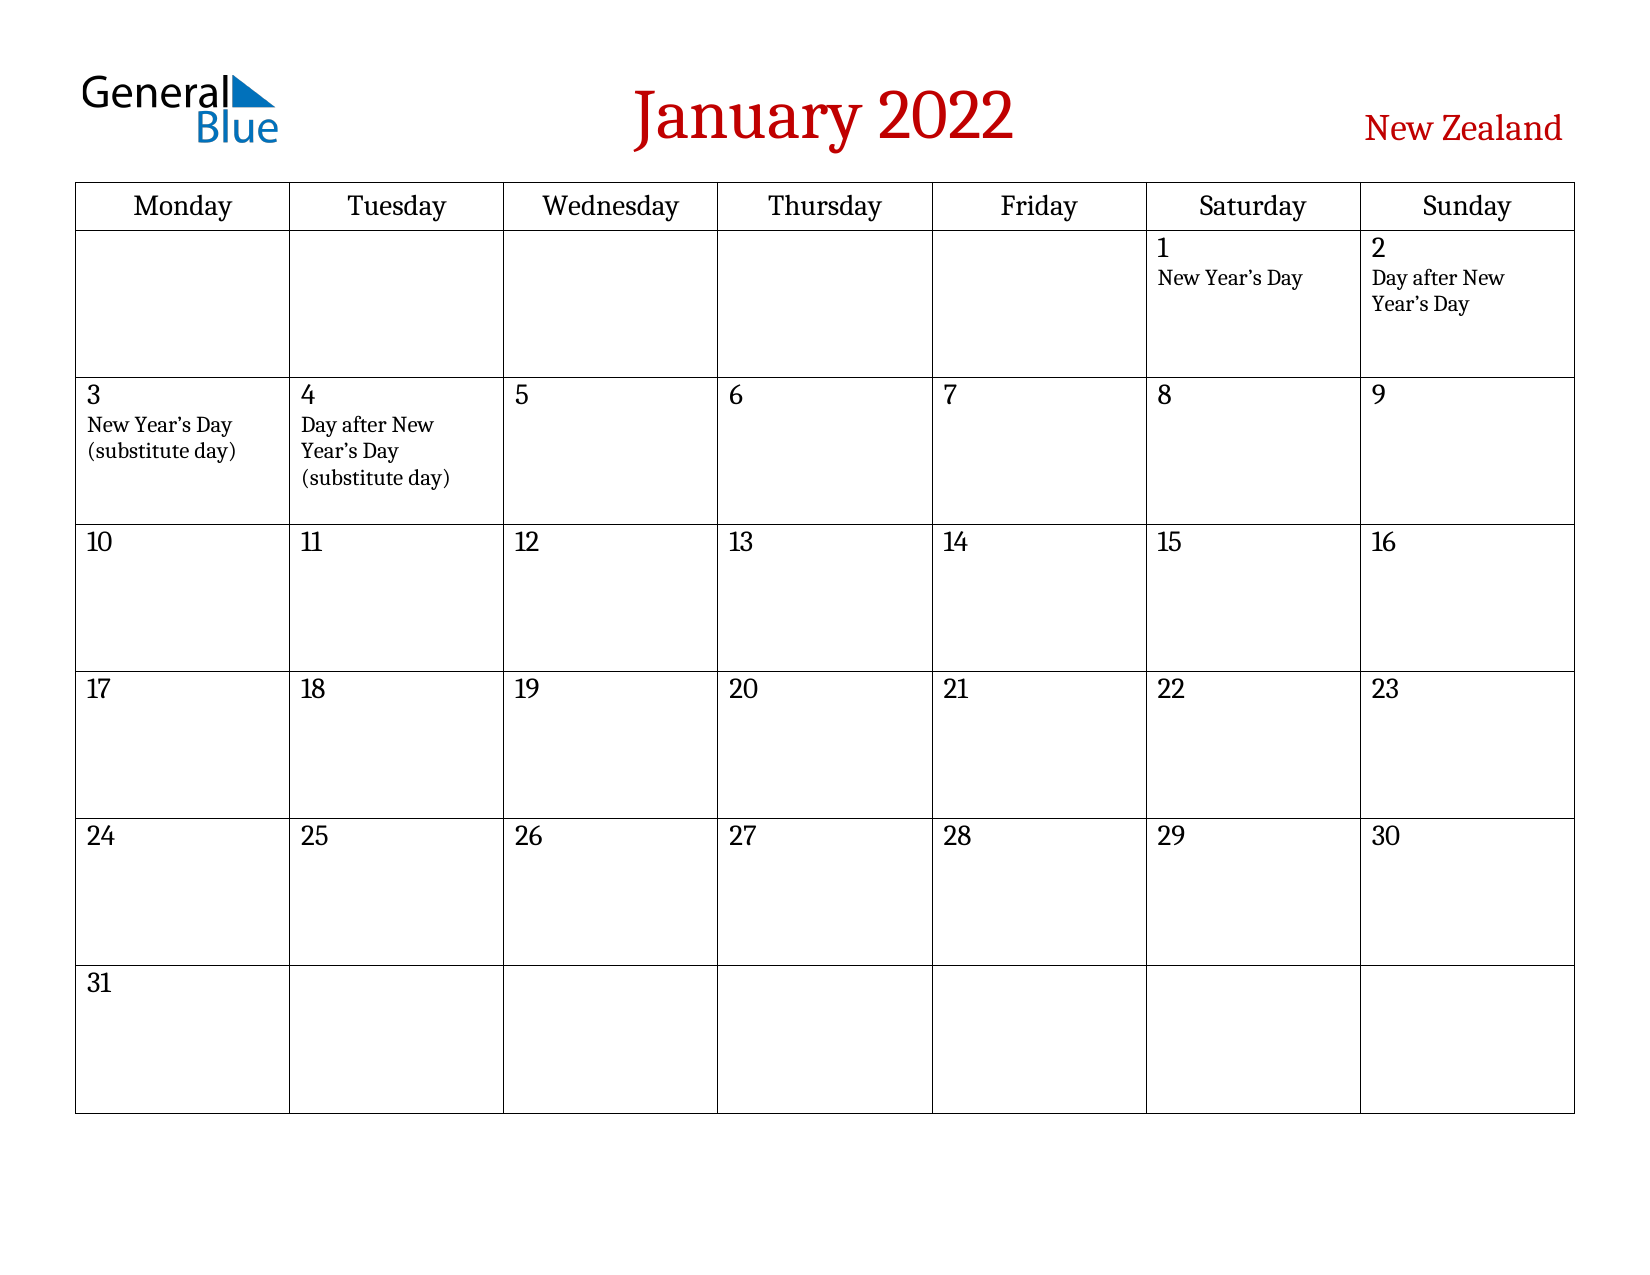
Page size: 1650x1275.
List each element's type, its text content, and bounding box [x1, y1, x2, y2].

table_cell [1147, 1000, 1360, 1112]
table_cell 26 [504, 819, 717, 853]
table_cell 28 [933, 819, 1146, 853]
table_cell [933, 966, 1146, 1000]
table_cell [1147, 853, 1360, 965]
table_cell Friday [933, 183, 1146, 230]
table_cell [718, 853, 932, 965]
table_cell Day after New Year’s Day (substitute day) [290, 412, 503, 524]
table_cell [1361, 853, 1574, 965]
table_cell [290, 706, 503, 818]
table_cell Monday [76, 183, 289, 230]
table_cell 21 [933, 672, 1146, 706]
table_cell [504, 853, 717, 965]
table_header January 2022 [504, 75, 1146, 182]
table_cell [933, 706, 1146, 818]
table_cell [933, 559, 1146, 671]
table_cell 23 [1361, 672, 1574, 706]
table_cell 1 [1147, 231, 1360, 264]
table_cell [504, 412, 717, 524]
table_cell 24 [76, 819, 289, 853]
table_cell 30 [1361, 819, 1574, 853]
table_cell 4 [290, 378, 503, 412]
table_cell 31 [76, 966, 289, 1000]
table_cell 29 [1147, 819, 1360, 853]
table_cell [504, 559, 717, 671]
table_cell 10 [76, 525, 289, 559]
table_cell 8 [1147, 378, 1360, 412]
table_cell [504, 706, 717, 818]
table_cell [1361, 1000, 1574, 1112]
table_cell [76, 231, 289, 264]
table_cell [933, 412, 1146, 524]
table_cell 2 [1361, 231, 1574, 264]
table_cell [290, 1000, 503, 1112]
table_cell Thursday [718, 183, 932, 230]
table_cell [1361, 966, 1574, 1000]
table_cell 13 [718, 525, 932, 559]
table_cell [290, 231, 503, 264]
table_cell [504, 966, 717, 1000]
table_cell [76, 265, 289, 377]
table_cell 18 [290, 672, 503, 706]
table_cell 22 [1147, 672, 1360, 706]
table_cell [504, 1000, 717, 1112]
table_cell [1147, 559, 1360, 671]
table_cell [504, 265, 717, 377]
table_cell Sunday [1361, 183, 1574, 230]
table_cell 12 [504, 525, 717, 559]
table_cell 11 [290, 525, 503, 559]
table_cell [1147, 412, 1360, 524]
table_cell 19 [504, 672, 717, 706]
table_cell [504, 231, 717, 264]
table_cell 25 [290, 819, 503, 853]
table_header [76, 75, 503, 182]
table_cell New Year’s Day [1147, 265, 1360, 377]
table_cell 9 [1361, 378, 1574, 412]
table_cell [290, 966, 503, 1000]
table_cell 20 [718, 672, 932, 706]
table_cell 17 [76, 672, 289, 706]
table_cell [76, 706, 289, 818]
table_cell [718, 1000, 932, 1112]
table_cell Tuesday [290, 183, 503, 230]
table_cell [76, 853, 289, 965]
table_cell 14 [933, 525, 1146, 559]
table_cell [290, 265, 503, 377]
table_cell [1147, 966, 1360, 1000]
table_cell [1361, 559, 1574, 671]
table_cell [933, 1000, 1146, 1112]
table_cell Saturday [1147, 183, 1360, 230]
table_cell [718, 706, 932, 818]
table_cell 16 [1361, 525, 1574, 559]
table_cell 6 [718, 378, 932, 412]
table_cell [290, 559, 503, 671]
table_cell [76, 559, 289, 671]
table_cell [933, 265, 1146, 377]
table_cell [1147, 706, 1360, 818]
table_header New Zealand [1146, 75, 1574, 182]
table_cell [933, 853, 1146, 965]
table_cell New Year’s Day (substitute day) [76, 412, 289, 524]
table_cell 5 [504, 378, 717, 412]
table_cell 15 [1147, 525, 1360, 559]
table_cell [718, 412, 932, 524]
table_cell [718, 265, 932, 377]
table_cell [1361, 412, 1574, 524]
table_cell [290, 853, 503, 965]
table_cell [718, 559, 932, 671]
table_cell [1361, 706, 1574, 818]
table_cell [933, 231, 1146, 264]
table_cell [76, 1000, 289, 1112]
table_cell [718, 966, 932, 1000]
table_cell 7 [933, 378, 1146, 412]
table_cell [718, 231, 932, 264]
table_cell 3 [76, 378, 289, 412]
table_cell Day after New Year’s Day [1361, 265, 1574, 377]
table_cell Wednesday [504, 183, 717, 230]
picture [82, 75, 278, 143]
table_cell 27 [718, 819, 932, 853]
